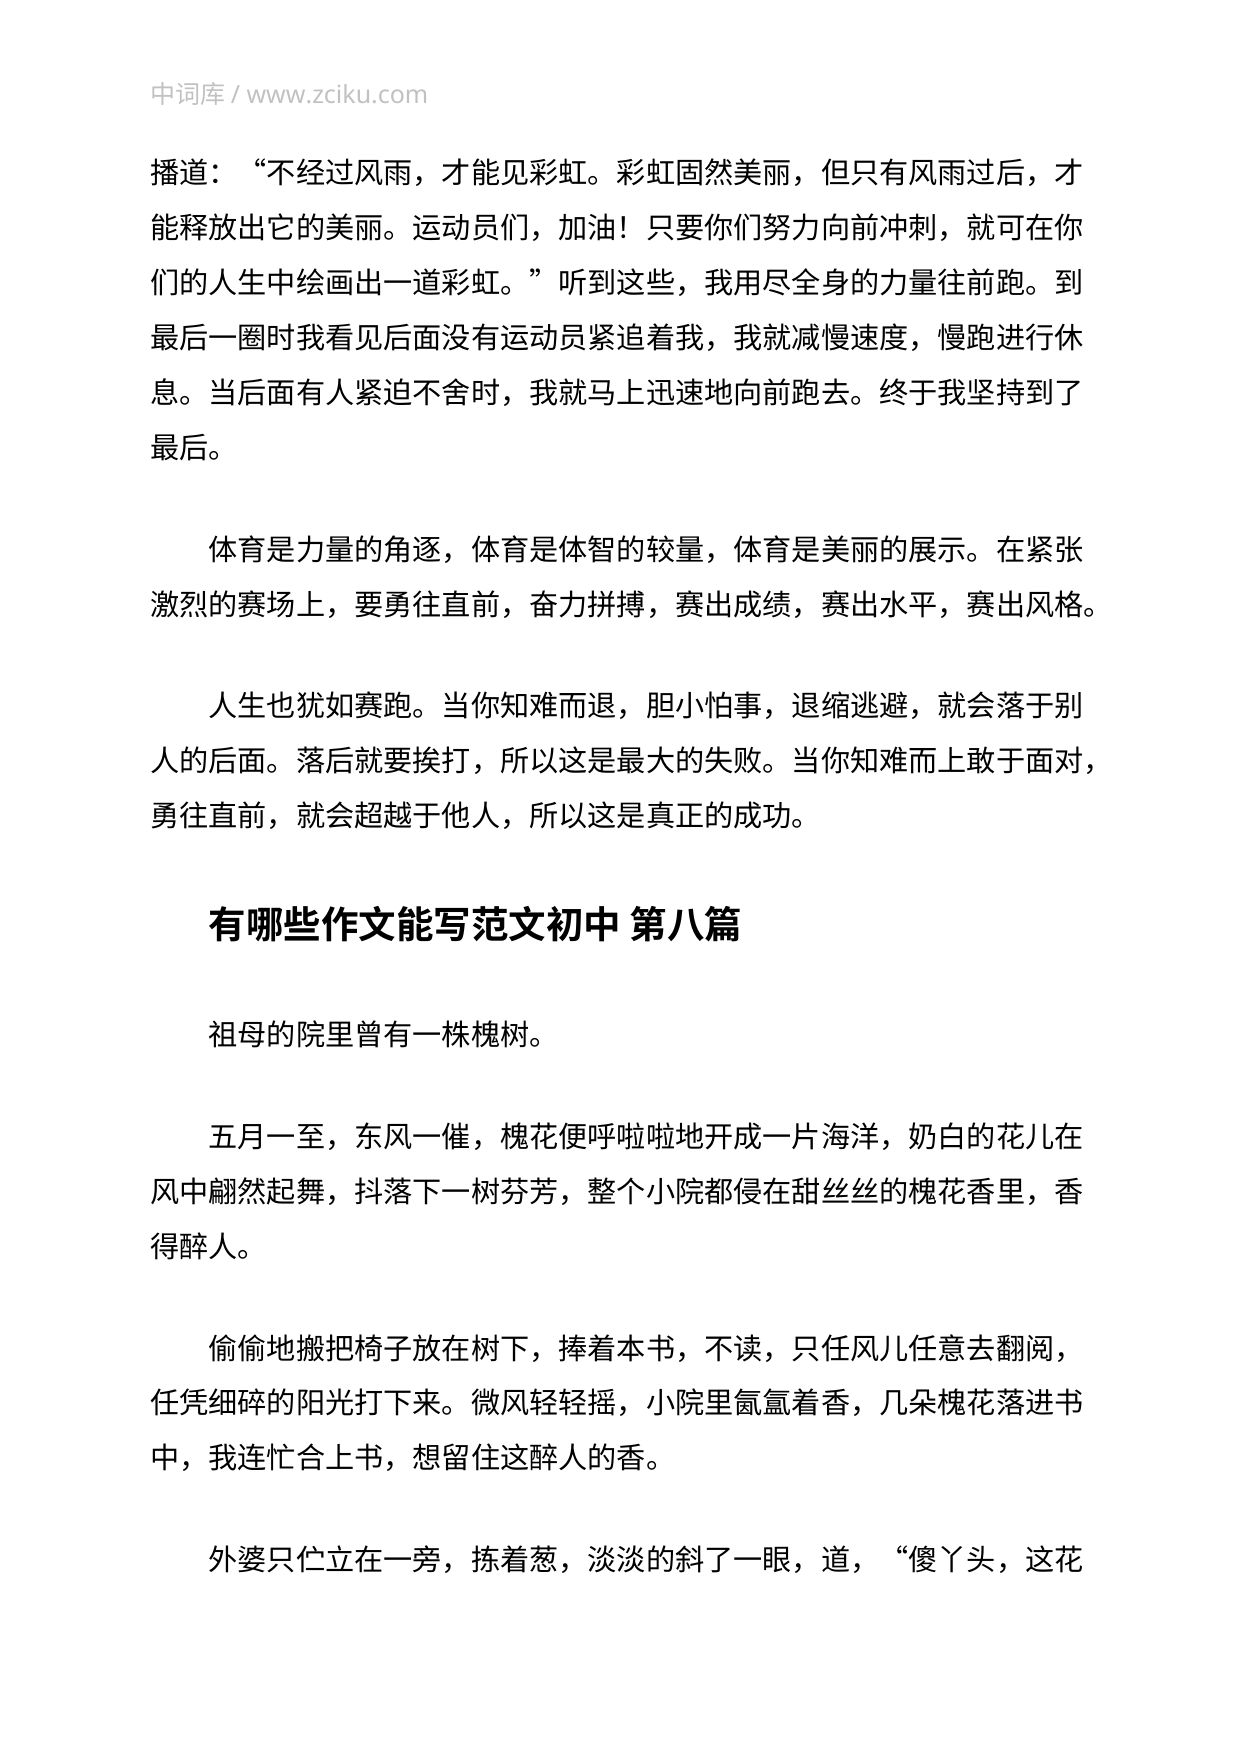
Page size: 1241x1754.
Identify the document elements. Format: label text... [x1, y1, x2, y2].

text 有哪些作文能写范文初中 第八篇 [150, 894, 1090, 949]
text 祖母的院里曾有一株槐树。 [150, 1012, 1090, 1054]
text 五月一至，东风一催，槐花便呼啦啦地开成一片海洋，奶白的花儿在风中翩然起舞，抖落下一树芬芳，整个小院都侵在甜丝丝的槐花香里，香得醉人。 [150, 1114, 1090, 1266]
text 体育是力量的角逐，体育是体智的较量，体育是美丽的展示。在紧张激烈的赛场上，要勇往直前，奋力拼搏，赛出成绩，赛出水平，赛出风格。 [150, 526, 1090, 623]
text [150, 1537, 1090, 1579]
text 偷偷地搬把椅子放在树下，捧着本书，不读，只任风儿任意去翻阅，任凭细碎的阳光打下来。微风轻轻摇，小院里氤氲着香，几朵槐花落进书中，我连忙合上书，想留住这醉人的香。 [150, 1325, 1090, 1477]
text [150, 150, 1090, 467]
text 人生也犹如赛跑。当你知难而退，胆小怕事，退缩逃避，就会落于别人的后面。落后就要挨打，所以这是最大的失败。当你知难而上敢于面对，勇往直前，就会超越于他人，所以这是真正的成功。 [150, 683, 1090, 835]
